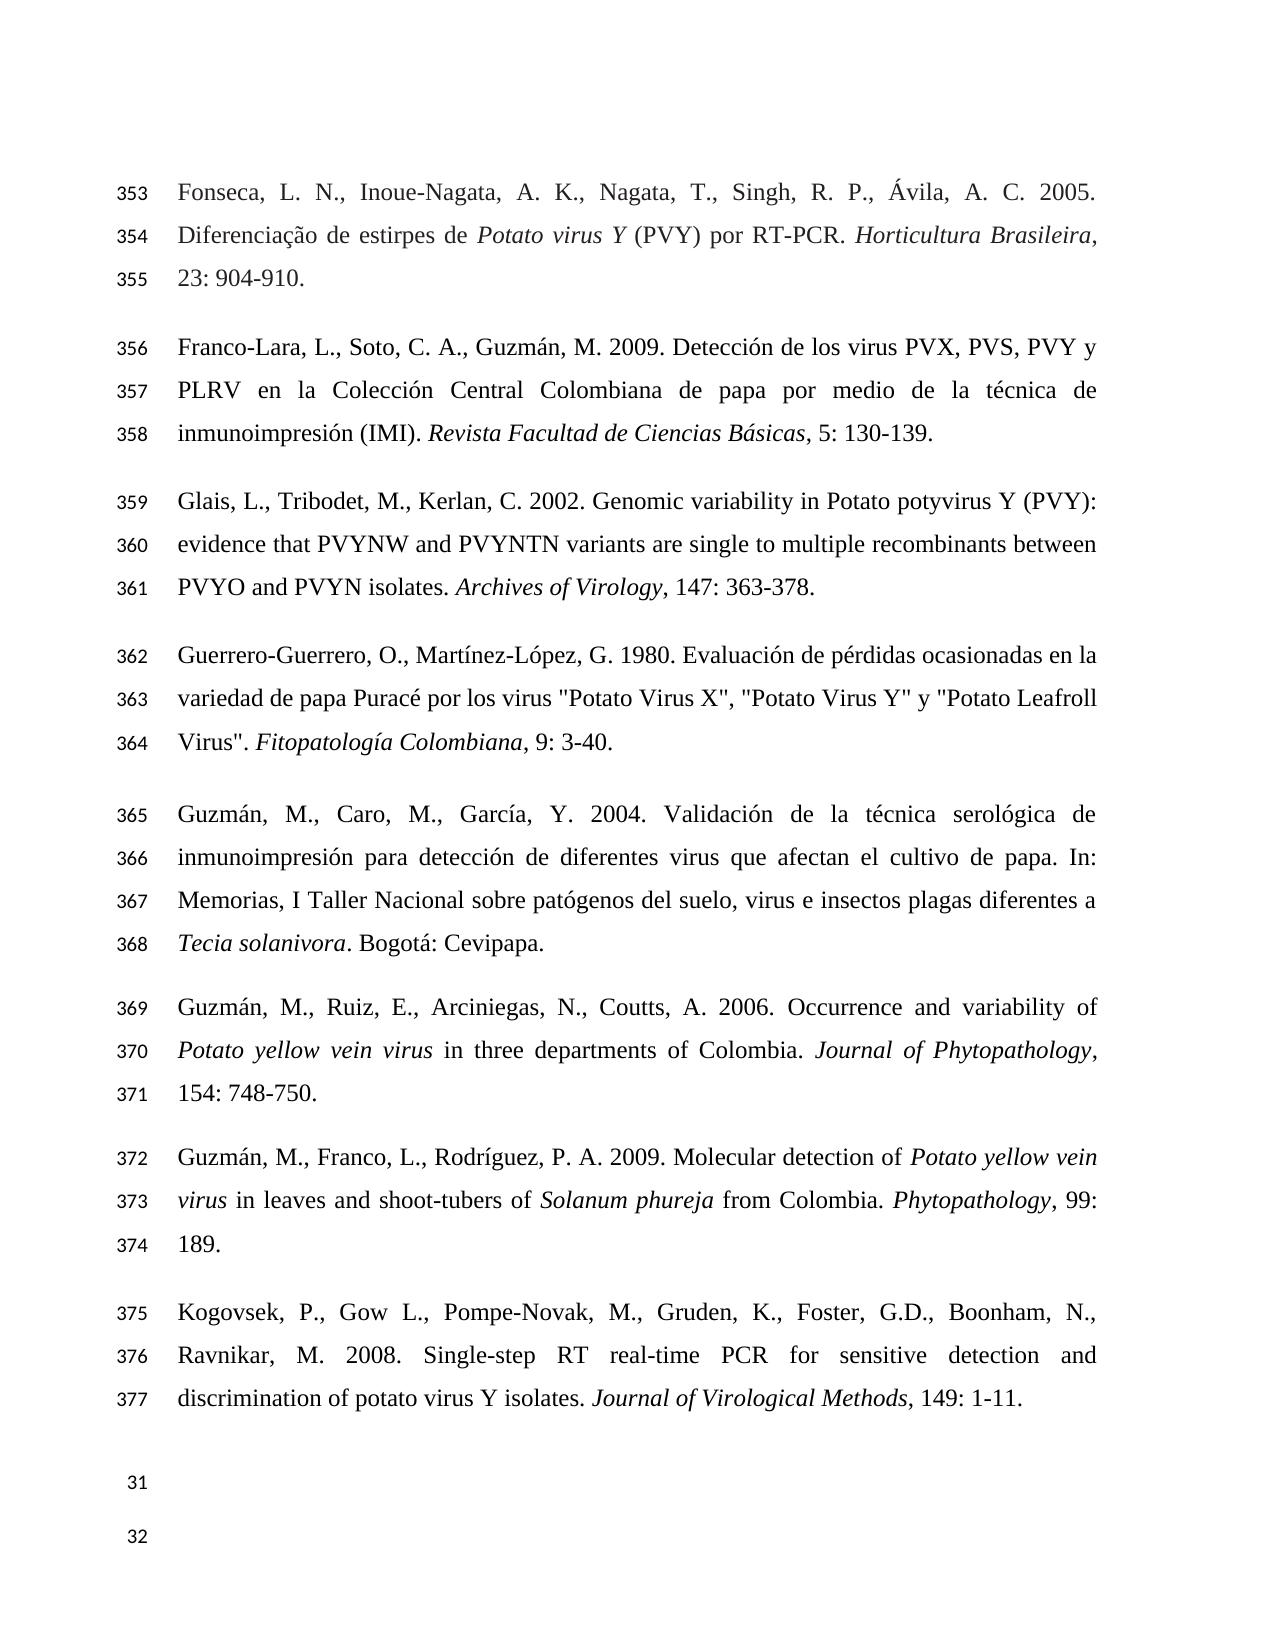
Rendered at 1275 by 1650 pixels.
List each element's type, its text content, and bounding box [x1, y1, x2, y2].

text Guzmán, M., Caro, M., García, Y. 2004. Validación de la técnica serológica de inmunoimpresión para detección de diferentes virus que afectan el cultivo de papa. In: Memorias, I Taller Nacional sobre patógenos del suelo, virus e insectos plagas diferentes a Tecia solanivora. Bogotá: Cevipapa. [177, 799, 1098, 957]
text Franco-Lara, L., Soto, C. A., Guzmán, M. 2009. Detección de los virus PVX, PVS, PVY y PLRV en Colombiana de papa por medio de la técnica de inmunoimpresión (IMI). Revista Facultad de Ciencias Básicas, 5: 130-139. [177, 332, 1098, 447]
text Glais, L., Tribodet, M., Kerlan, C. 2002. Genomic variability in Potato potyvirus Y (PVY): evidence that PVYNW and PVYNTN variants are single to multiple recombinants between PVYO and PVYN isolates. Archives of Virology, 147: 363-378. [177, 486, 1098, 601]
text Kogovsek, P., Gow L., Pompe-Novak, M., Gruden, K., Foster, G.D., Boonham, N., Ravnikar, M. 2008. Single-step RT real-time PCR for sensitive detection and discrimination of potato virus Y isolates. Journal of Virological Methods, 149: 1-11. [177, 1297, 1098, 1412]
text Guerrero-Guerrero, O., Martínez-López, G. 1980. Evaluación de pérdidas ocasionadas en la variedad de papa Puracé por los virus "Potato Virus X", "Potato Virus Y" y "Potato Leafroll Virus". Fitopatología Colombiana, 9: 3-40. [177, 640, 1098, 755]
text Fonseca, L. N., Inoue-Nagata, A. K., Nagata, T., Singh, R. P., Ávila, A. C. 2005. Diferenciação de estirpes de Potato virus Y (PVY) por RT-PCR. Horticultura Brasileira, 23: 904-910. [177, 177, 1098, 292]
text Guzmán, M., Ruiz, E., Arciniegas, N., Coutts, A. 2006. Occurrence and variability of Potato yellow vein virus in three departments of . Journal of Phytopathology, 154: 748-750. [177, 992, 1098, 1107]
text Guzmán, M., Franco, L., Rodríguez, P. A. 2009. Molecular detection of Potato yellow vein virus in leaves and shoot-tubers of Solanum phureja from Colombia. Phytopathology, 99: 189. [177, 1142, 1098, 1257]
